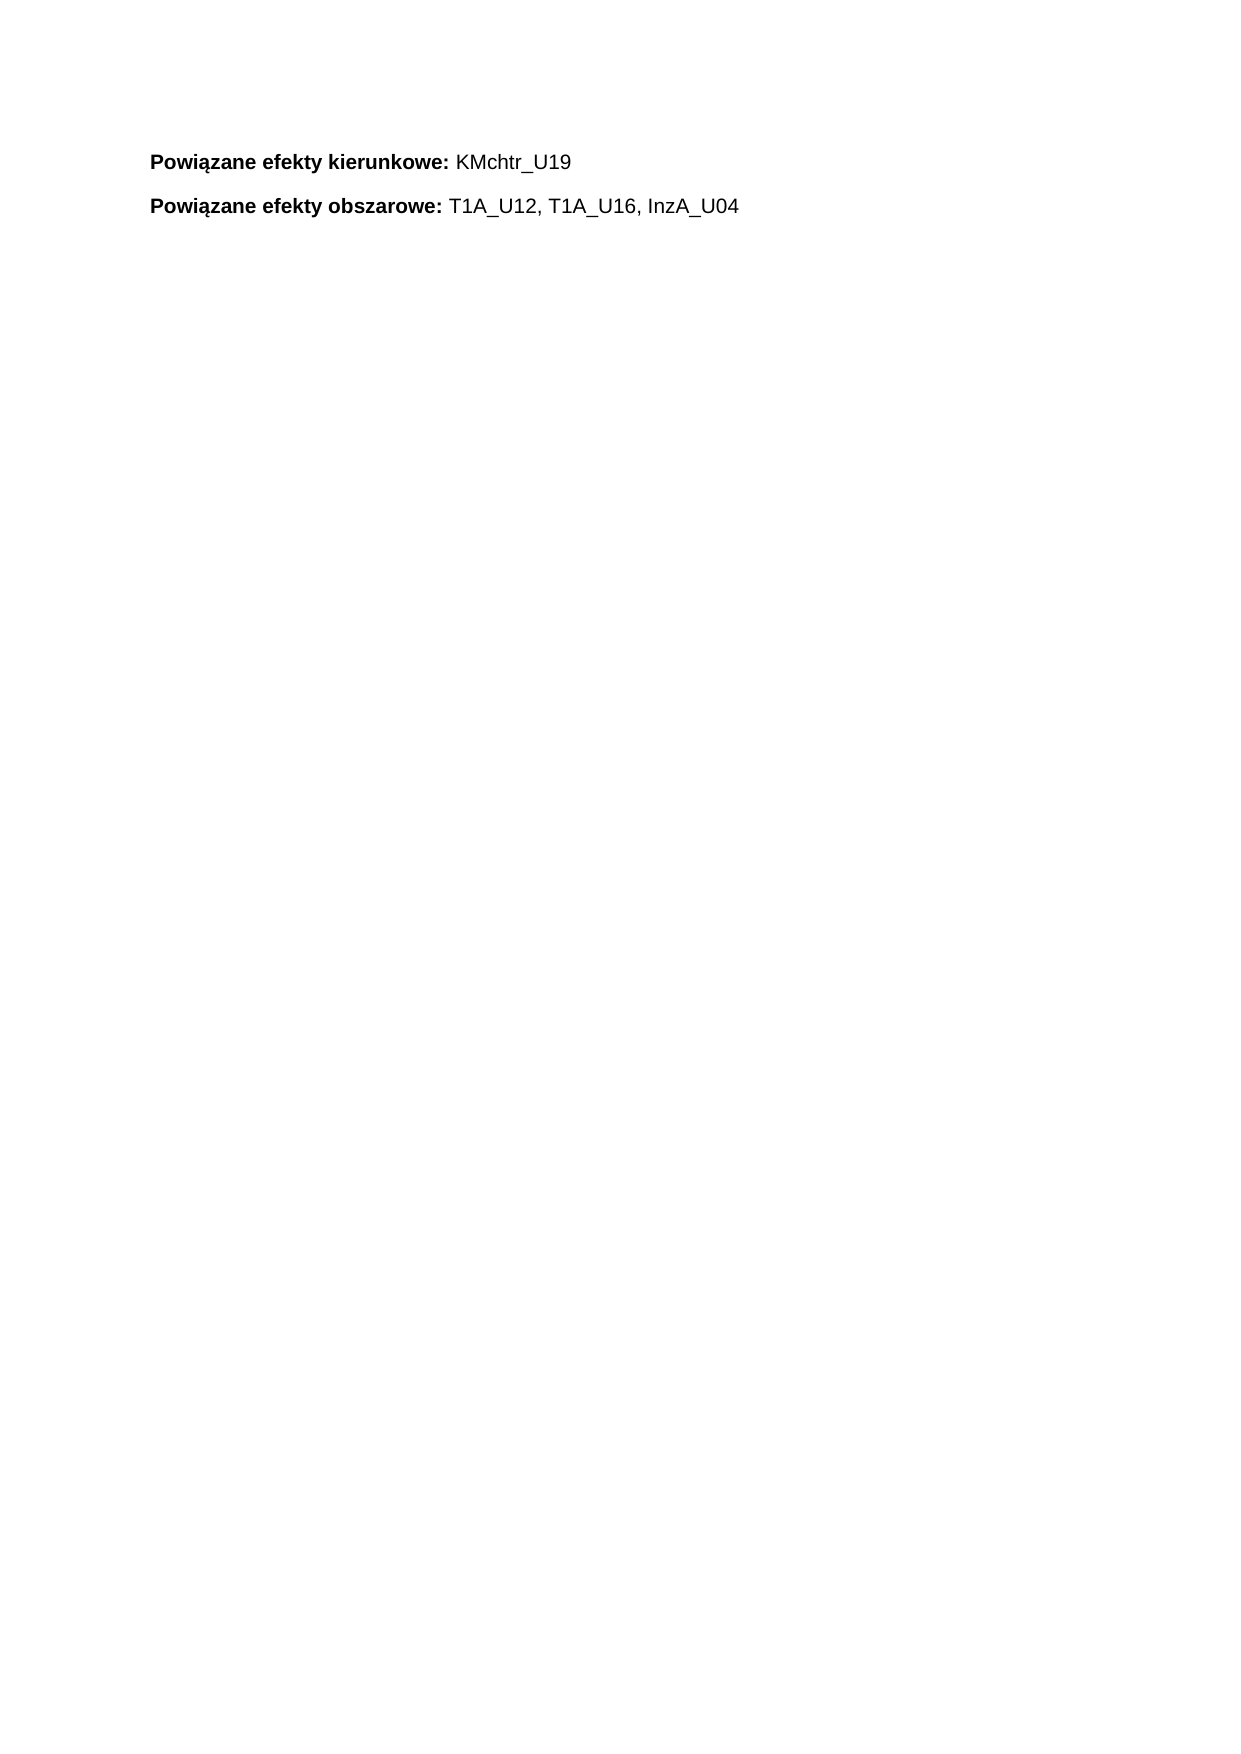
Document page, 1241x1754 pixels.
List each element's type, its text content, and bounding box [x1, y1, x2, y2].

text Powiązane efekty kierunkowe: KMchtr_U19 [150, 150, 1090, 174]
text Powiązane efekty obszarowe: T1A_U12, T1A_U16, InzA_U04 [150, 194, 1090, 218]
